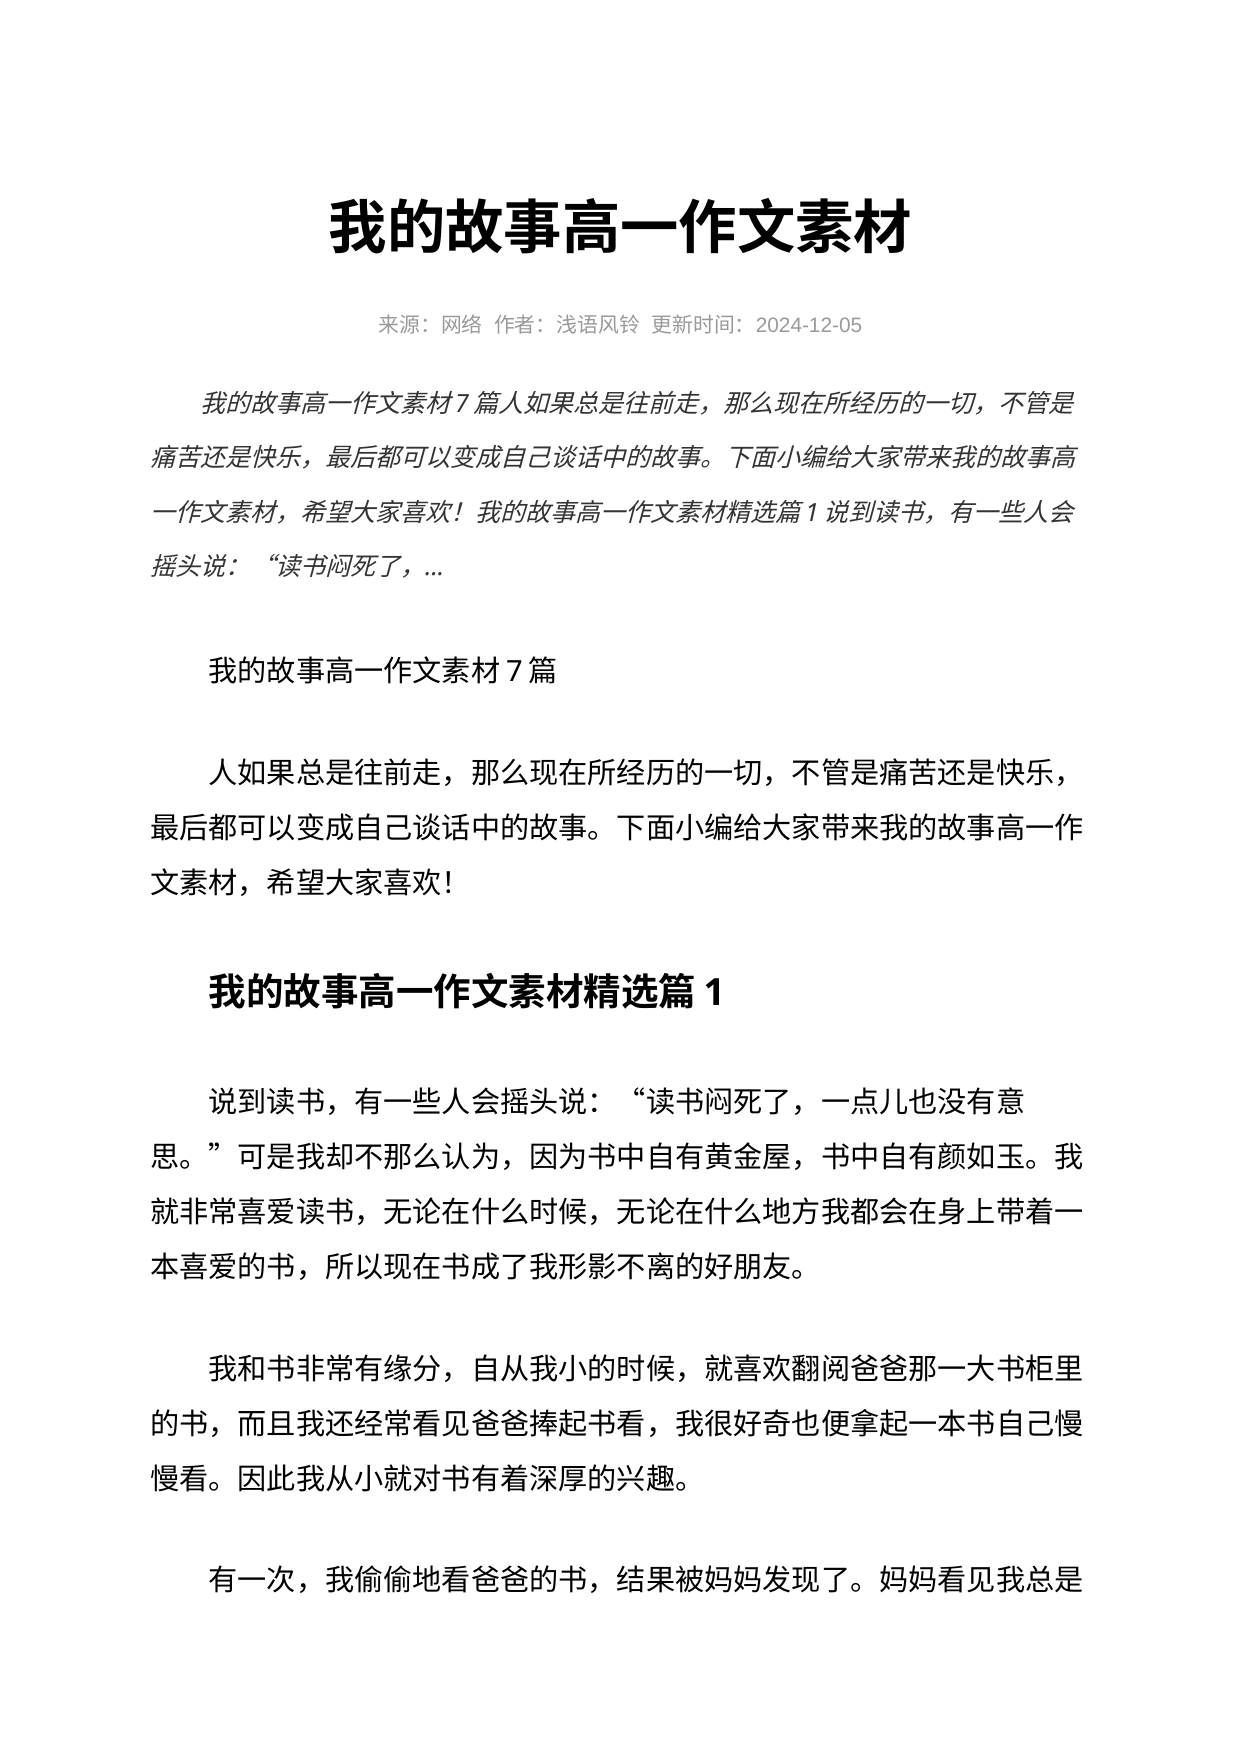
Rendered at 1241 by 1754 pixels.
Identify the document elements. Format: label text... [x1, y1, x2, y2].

text 我和书非常有缘分，自从我小的时候，就喜欢翻阅爸爸那一大书柜里的书，而且我还经常看见爸爸捧起书看，我很好奇也便拿起一本书自己慢慢看。因此我从小就对书有着深厚的兴趣。 [150, 1345, 1090, 1497]
text 我的故事高一作文素材精选篇1 [150, 961, 1090, 1016]
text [150, 1557, 1090, 1599]
text 人如果总是往前走，那么现在所经历的一切，不管是痛苦还是快乐，最后都可以变成自己谈话中的故事。下面小编给大家带来我的故事高一作文素材，希望大家喜欢！ [150, 750, 1090, 902]
text 说到读书，有一些人会摇头说：“读书闷死了，一点儿也没有意思。”可是我却不那么认为，因为书中自有黄金屋，书中自有颜如玉。我就非常喜爱读书，无论在什么时候，无论在什么地方我都会在身上带着一本喜爱的书，所以现在书成了我形影不离的好朋友。 [150, 1079, 1090, 1286]
text 我的故事高一作文素材7篇人如果总是往前走，那么现在所经历的一切，不管是痛苦还是快乐，最后都可以变成自己谈话中的故事。下面小编给大家带来我的故事高一作文素材，希望大家喜欢！我的故事高一作文素材精选篇1说到读书，有一些人会摇头说：“读书闷死了，... [150, 383, 1090, 583]
text 我的故事高一作文素材7篇 [150, 648, 1090, 690]
text 来源：网络 作者：浅语风铃 更新时间：2024-12-05 [150, 313, 1090, 337]
subtitle 我的故事高一作文素材 [150, 181, 1090, 266]
